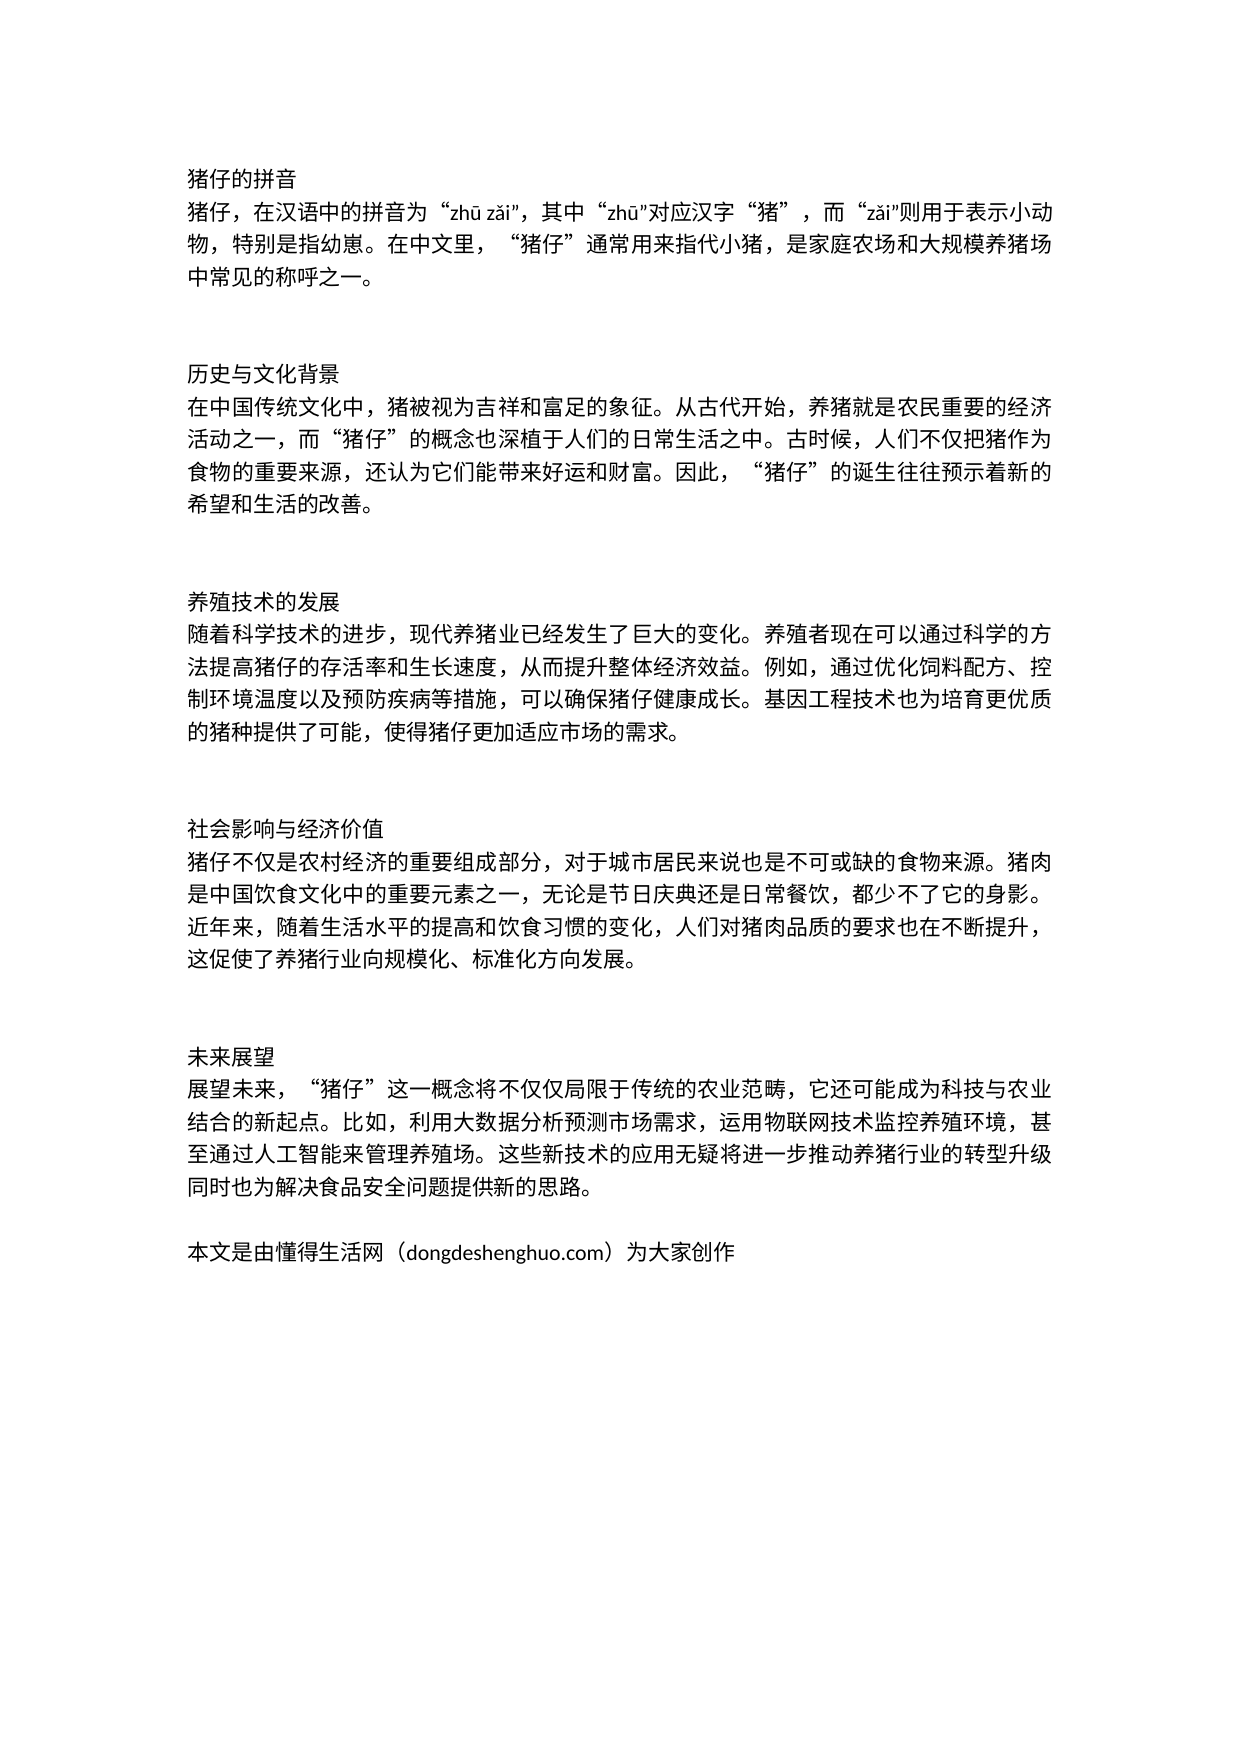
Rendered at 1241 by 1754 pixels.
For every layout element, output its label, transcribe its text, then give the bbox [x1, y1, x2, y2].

text 随着科学技术的进步，现代养猪业已经发生了巨大的变化。养殖者现在可以通过科学的方法提高猪仔的存活率和生长速度，从而提升整体经济效益。例如，通过优化饲料配方、控制环境温度以及预防疾病等措施，可以确保猪仔健康成长。基因工程技术也为培育更优质的猪种提供了可能，使得猪仔更加适应市场的需求。 [187, 617, 1053, 747]
text 展望未来，“猪仔”这一概念将不仅仅局限于传统的农业范畴，它还可能成为科技与农业结合的新起点。比如，利用大数据分析预测市场需求，运用物联网技术监控养殖环境，甚至通过人工智能来管理养殖场。这些新技术的应用无疑将进一步推动养猪行业的转型升级，同时也为解决食品安全问题提供新的思路。 [187, 1072, 1053, 1202]
text 未来展望 [187, 1039, 1053, 1072]
text 在中国传统文化中，猪被视为吉祥和富足的象征。从古代开始，养猪就是农民重要的经济活动之一，而“猪仔”的概念也深植于人们的日常生活之中。古时候，人们不仅把猪作为食物的重要来源，还认为它们能带来好运和财富。因此，“猪仔”的诞生往往预示着新的希望和生活的改善。 [187, 389, 1053, 519]
text 猪仔的拼音 [187, 162, 1053, 194]
text 历史与文化背景 [187, 357, 1053, 389]
text 本文是由懂得生活网（dongdeshenghuo.com）为大家创作 [187, 1234, 1053, 1267]
text 猪仔不仅是农村经济的重要组成部分，对于城市居民来说也是不可或缺的食物来源。猪肉是中国饮食文化中的重要元素之一，无论是节日庆典还是日常餐饮，都少不了它的身影。近年来，随着生活水平的提高和饮食习惯的变化，人们对猪肉品质的要求也在不断提升，这促使了养猪行业向规模化、标准化方向发展。 [187, 844, 1053, 974]
text 社会影响与经济价值 [187, 812, 1053, 844]
text 养殖技术的发展 [187, 584, 1053, 617]
text 猪仔，在汉语中的拼音为“zhū zǎi”，其中“zhū”对应汉字“猪”，而“zǎi”则用于表示小动物，特别是指幼崽。在中文里，“猪仔”通常用来指代小猪，是家庭农场和大规模养猪场中常见的称呼之一。 [187, 194, 1053, 292]
